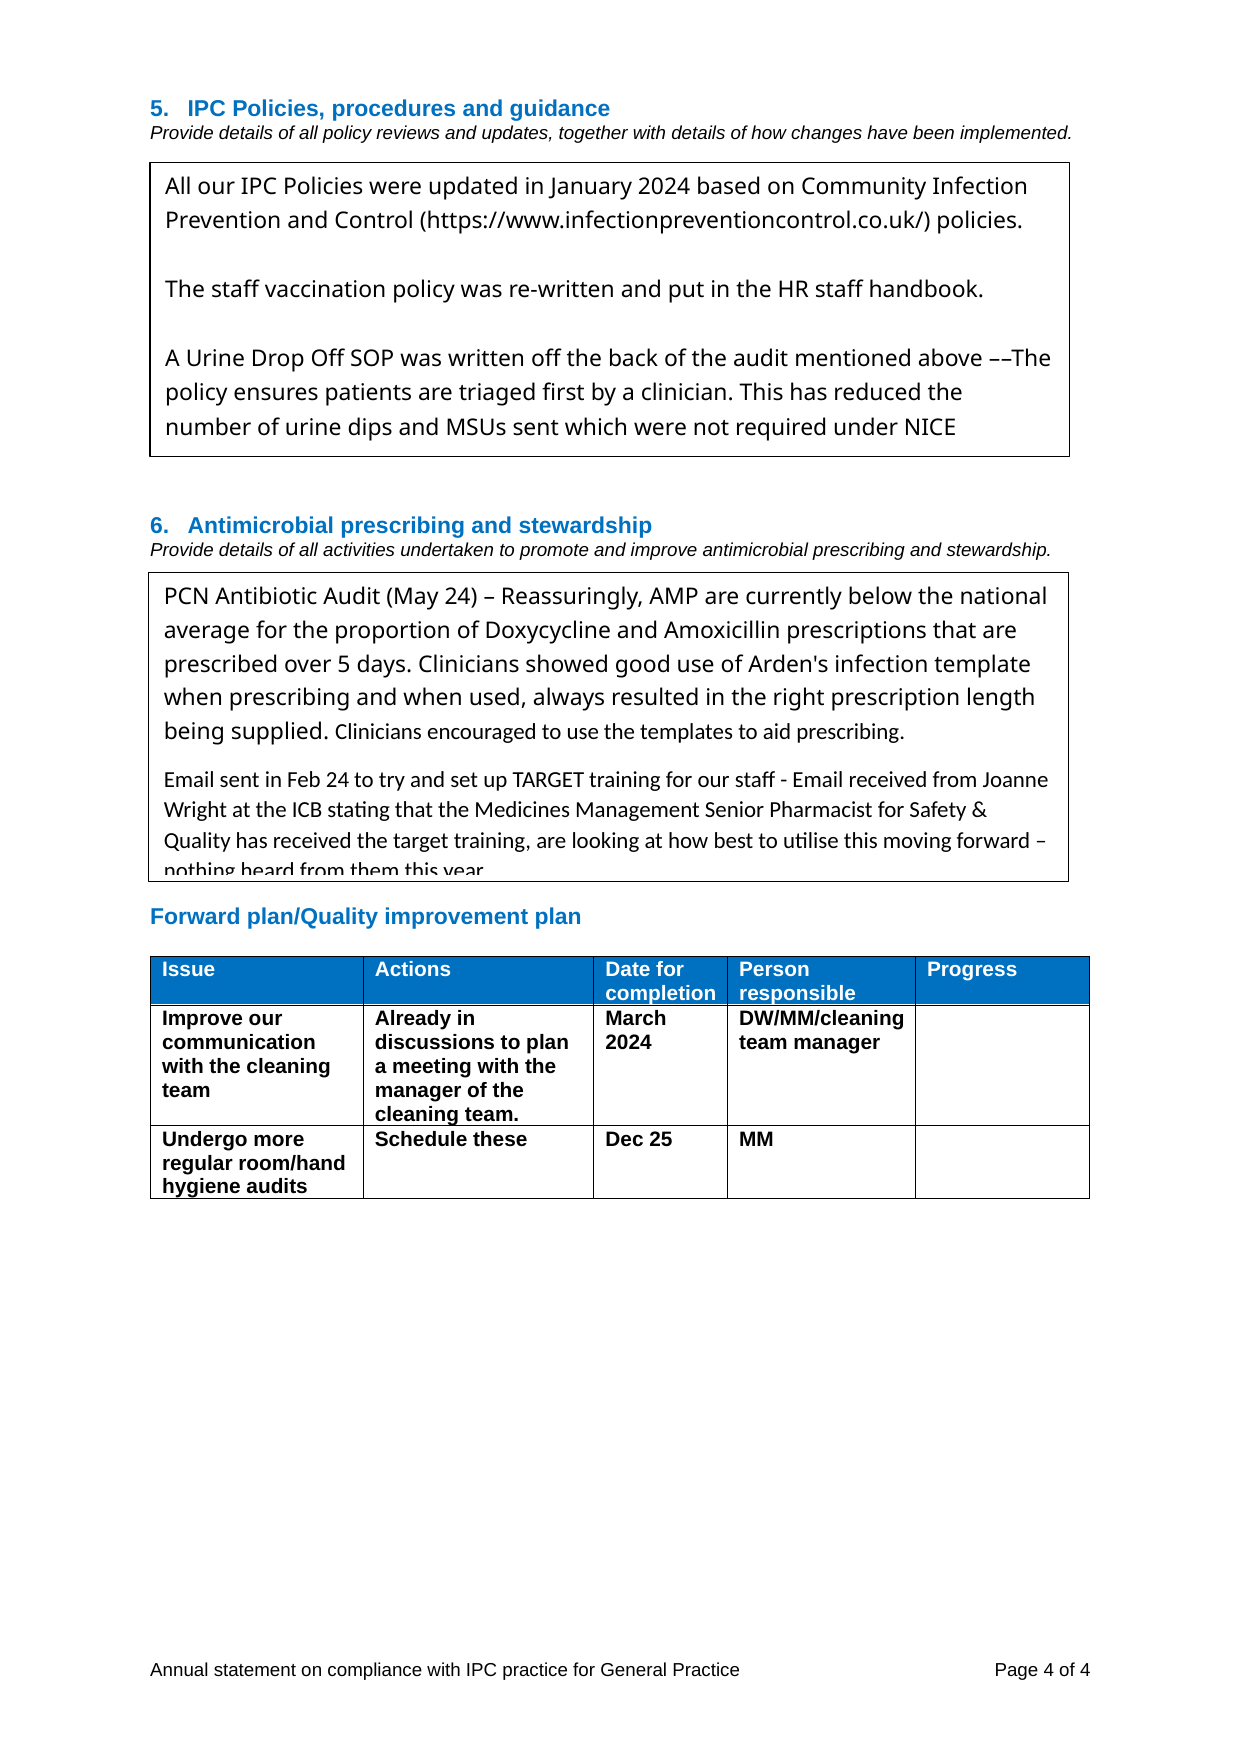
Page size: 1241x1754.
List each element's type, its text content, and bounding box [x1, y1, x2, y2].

table_header Issue [151, 957, 363, 1004]
list IPC Policies, procedures and guidance [150, 95, 1090, 122]
text Forward plan/Quality improvement plan [150, 903, 1090, 929]
table_header Date for completion [594, 957, 727, 1004]
table_cell Improve our communication with the cleaning team [151, 1006, 363, 1125]
table_cell Undergo more regular room/hand hygiene audits [151, 1126, 363, 1198]
table_header Progress [916, 957, 1089, 1004]
table_cell MM [728, 1126, 915, 1198]
table_cell Dec 25 [594, 1126, 727, 1198]
table_cell DW/MM/cleaning team manager [728, 1006, 915, 1125]
table_cell [916, 1126, 1089, 1198]
text Provide details of all policy reviews and updates, together with details of how changes have been implemented. [150, 122, 1090, 143]
table_cell [916, 1006, 1089, 1125]
list Antimicrobial prescribing and stewardship [150, 512, 1090, 539]
table_cell March 2024 [594, 1006, 727, 1125]
text Provide details of all activities undertaken to promote and improve antimicrobial prescribing and stewardship. [150, 539, 1090, 560]
table_header Person responsible [728, 957, 915, 1004]
table_header Actions [364, 957, 593, 1004]
table_cell Schedule these [364, 1126, 593, 1198]
table_cell Already in discussions to plan a meeting with the manager of the cleaning team. [364, 1006, 593, 1125]
